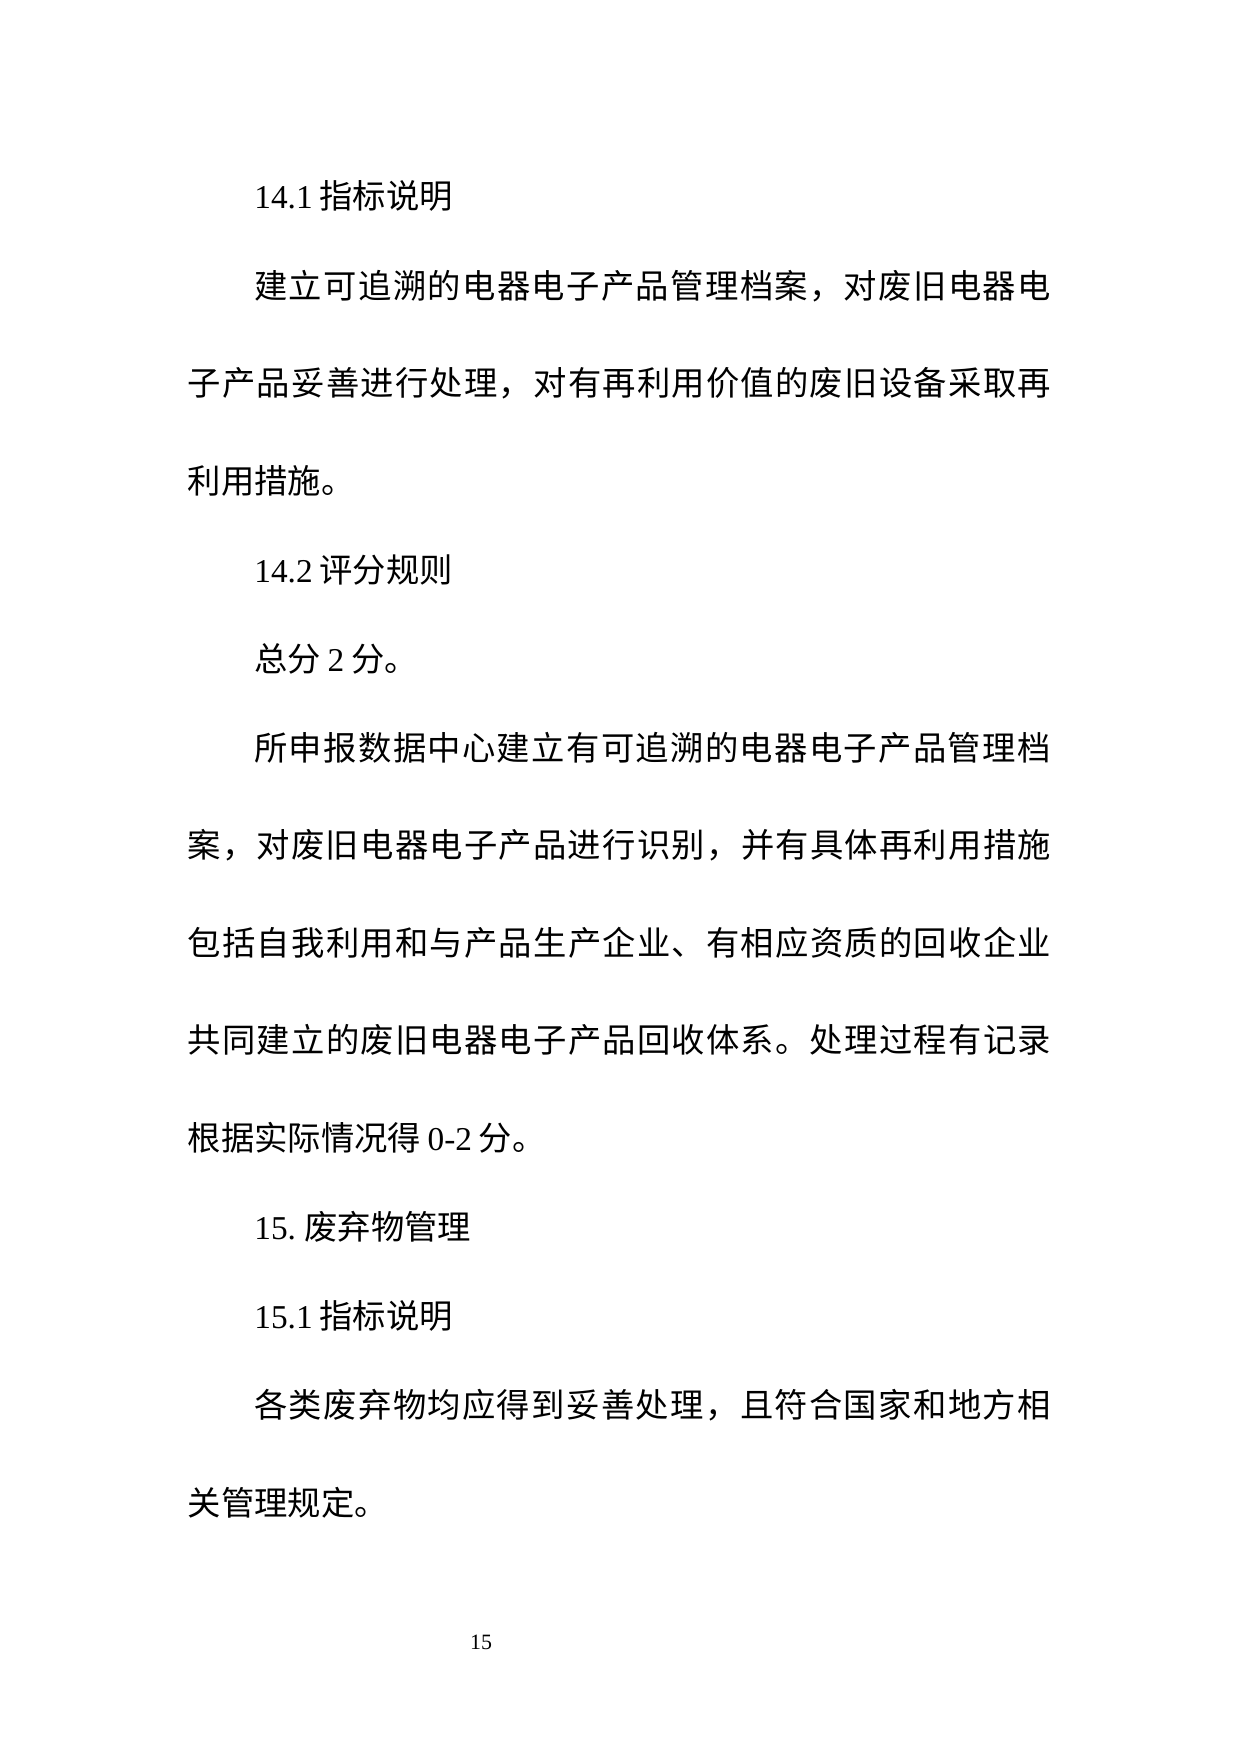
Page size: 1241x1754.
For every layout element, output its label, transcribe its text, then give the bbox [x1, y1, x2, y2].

list 废弃物管理 [187, 1192, 1053, 1257]
text 14.2评分规则 [187, 535, 1053, 600]
text 建立可追溯的电器电子产品管理档案，对废旧电器电子产品妥善进行处理，对有再利用价值的废旧设备采取再利用措施。 [187, 251, 1053, 511]
text 14.1指标说明 [187, 162, 1053, 227]
text 所申报数据中心建立有可追溯的电器电子产品管理档案，对废旧电器电子产品进行识别，并有具体再利用措施，包括自我利用和与产品生产企业、有相应资质的回收企业共同建立的废旧电器电子产品回收体系。处理过程有记录。根据实际情况得0-2分。 [187, 713, 1053, 1168]
text 15.1指标说明 [187, 1281, 1053, 1346]
text 各类废弃物均应得到妥善处理，且符合国家和地方相关管理规定。 [187, 1370, 1053, 1533]
text 总分2分。 [187, 624, 1053, 689]
